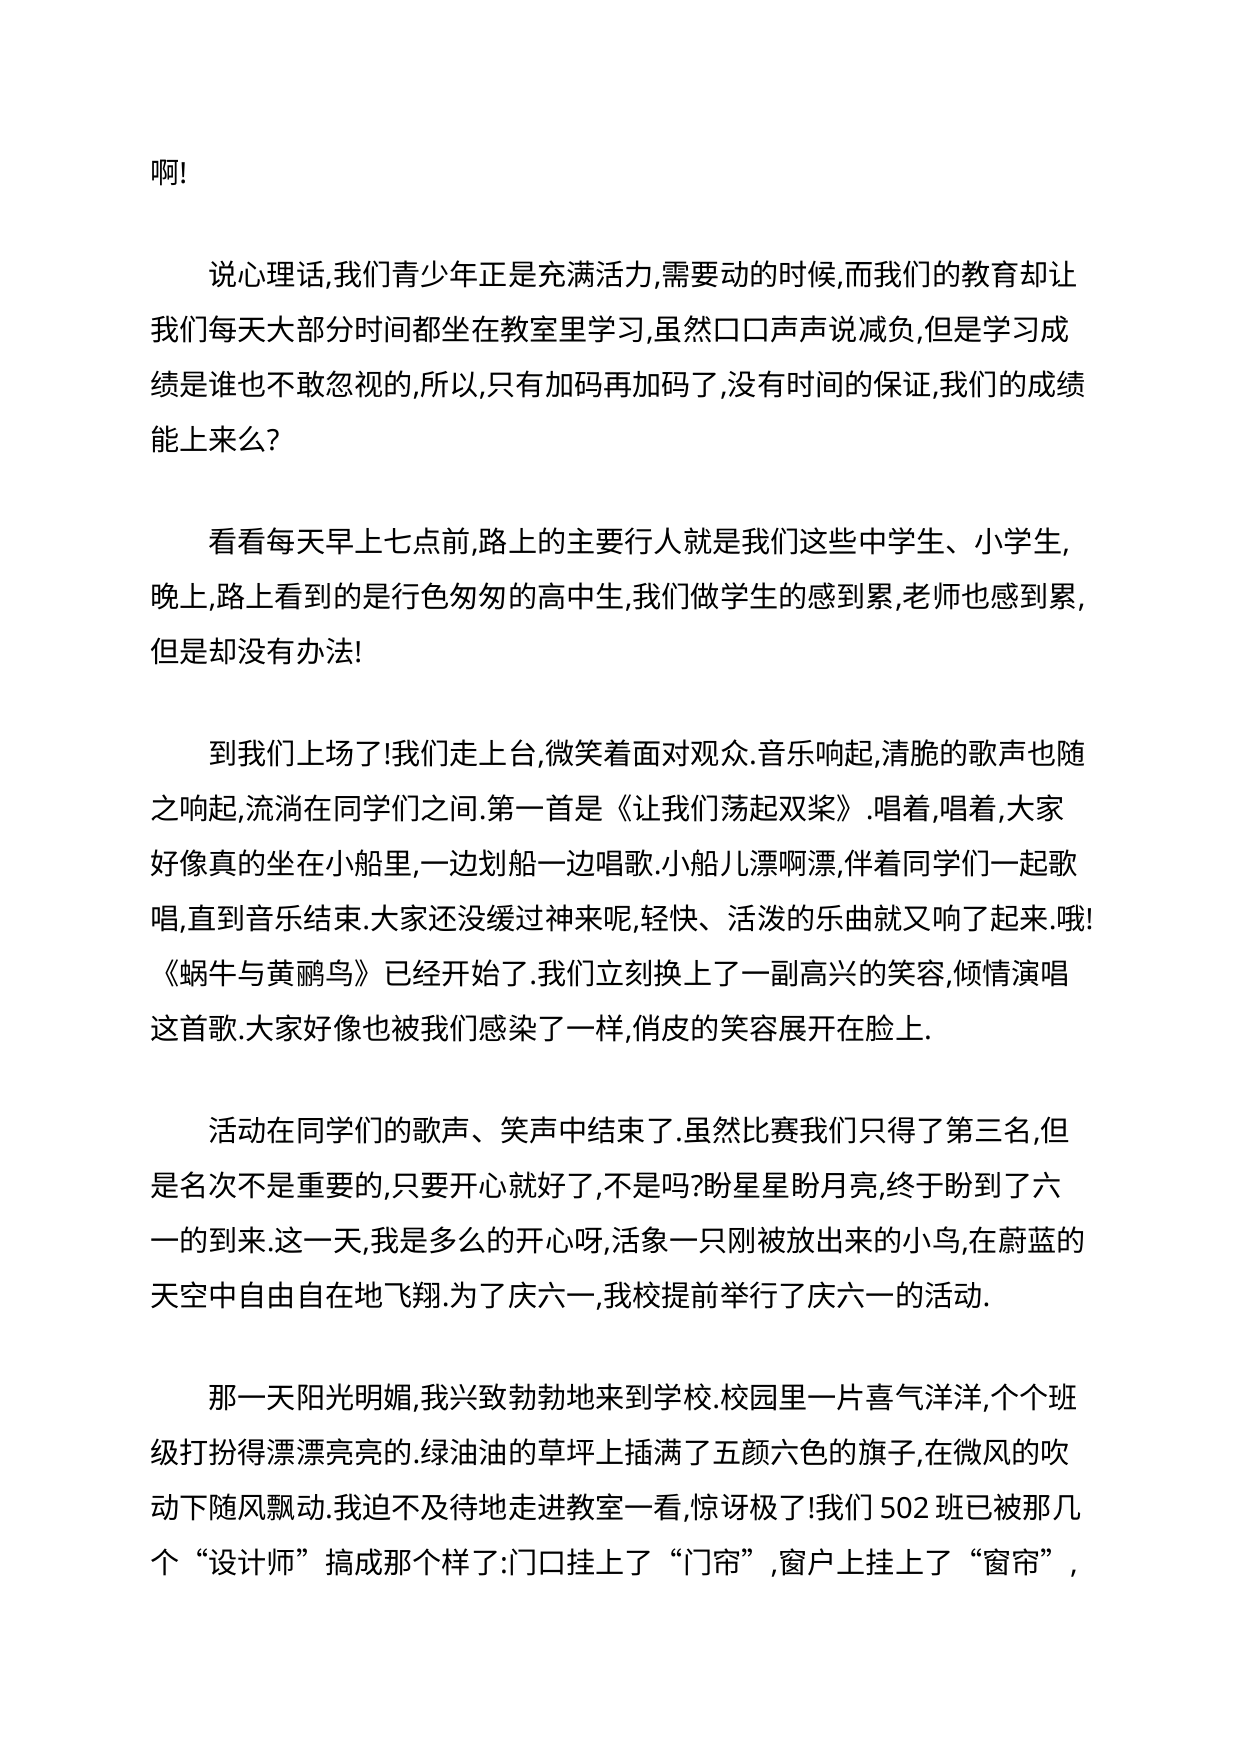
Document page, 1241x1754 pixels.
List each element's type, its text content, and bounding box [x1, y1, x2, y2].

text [150, 1375, 1090, 1582]
text 活动在同学们的歌声、笑声中结束了.虽然比赛我们只得了第三名,但是名次不是重要的,只要开心就好了,不是吗?盼星星盼月亮,终于盼到了六一的到来.这一天,我是多么的开心呀,活象一只刚被放出来的小鸟,在蔚蓝的天空中自由自在地飞翔.为了庆六一,我校提前举行了庆六一的活动. [150, 1108, 1090, 1315]
text 到我们上场了!我们走上台,微笑着面对观众.音乐响起,清脆的歌声也随之响起,流淌在同学们之间.第一首是《让我们荡起双桨》.唱着,唱着,大家好像真的坐在小船里,一边划船一边唱歌.小船儿漂啊漂,伴着同学们一起歌唱,直到音乐结束.大家还没缓过神来呢,轻快、活泼的乐曲就又响了起来.哦!《蜗牛与黄鹂鸟》已经开始了.我们立刻换上了一副高兴的笑容,倾情演唱这首歌.大家好像也被我们感染了一样,俏皮的笑容展开在脸上. [150, 731, 1090, 1048]
text 看看每天早上七点前,路上的主要行人就是我们这些中学生、小学生,晚上,路上看到的是行色匆匆的高中生,我们做学生的感到累,老师也感到累,但是却没有办法! [150, 519, 1090, 671]
text 说心理话,我们青少年正是充满活力,需要动的时候,而我们的教育却让我们每天大部分时间都坐在教室里学习,虽然口口声声说减负,但是学习成绩是谁也不敢忽视的,所以,只有加码再加码了,没有时间的保证,我们的成绩能上来么? [150, 252, 1090, 459]
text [150, 150, 1090, 192]
